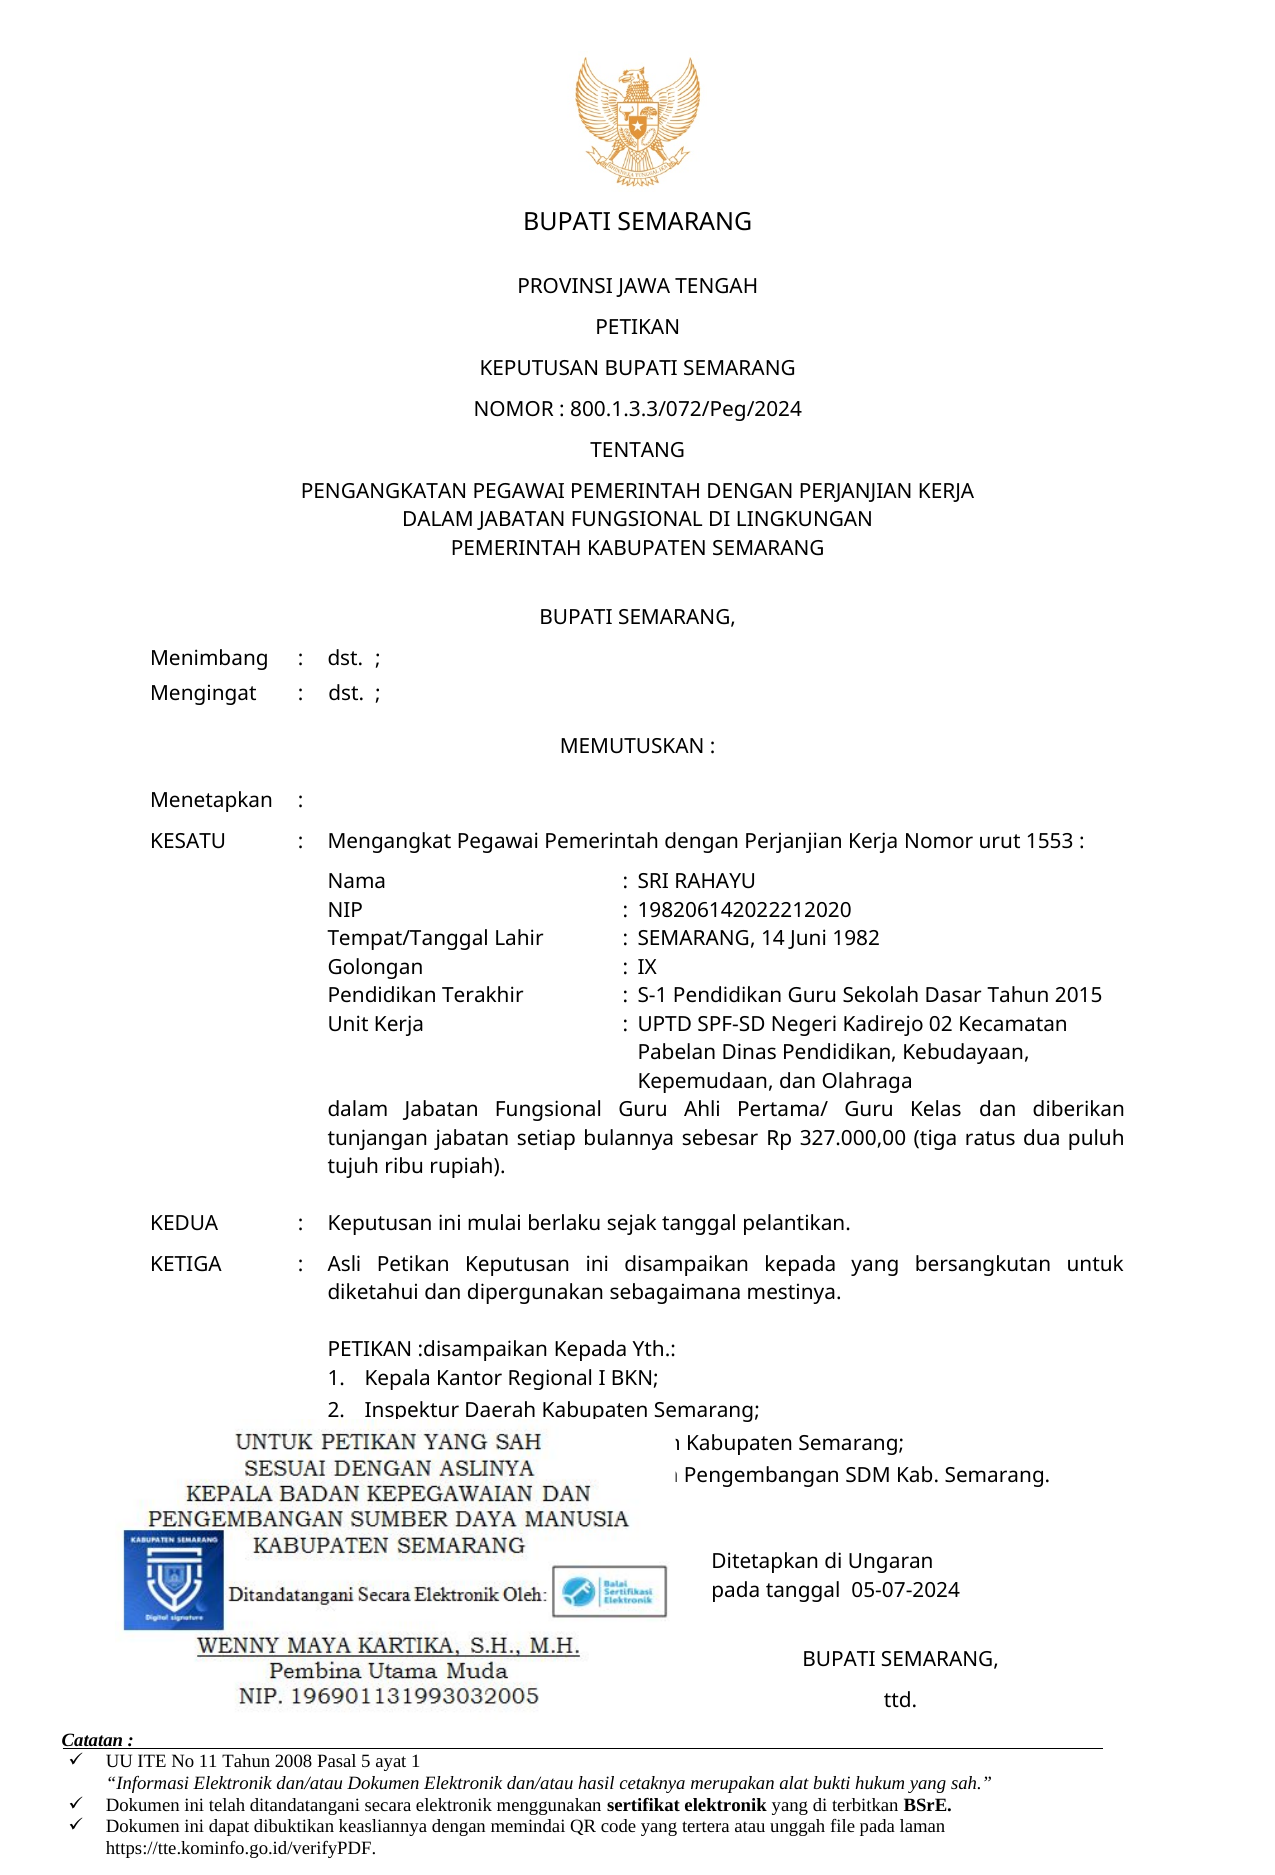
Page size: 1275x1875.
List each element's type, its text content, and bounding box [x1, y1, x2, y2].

list 1. Kepala Kantor Regional I BKN; [327, 1363, 1125, 1391]
picture [114, 1419, 676, 1720]
text Menimbang : dst. ; [150, 643, 1125, 672]
text BUPATI SEMARANG [150, 203, 1125, 237]
text PEMERINTAH KABUPATEN SEMARANG [150, 533, 1125, 561]
text Menetapkan : [150, 785, 1125, 813]
text ttd. [676, 1685, 1125, 1714]
text KEPUTUSAN BUPATI [150, 353, 1125, 382]
list 2. Inspektur Daerah Kabupaten ; [327, 1395, 1125, 1424]
text Unit Kerja : UPTD SPF-SD Negeri Kadirejo 02 Kecamatan Pabelan Dinas Pendidikan, Kebudayaan, Kepemudaan, dan Olahraga [327, 1009, 1125, 1094]
text KESATU : Mengangkat Pegawai Pemerintah dengan Perjanjian Kerja Nomor urut 1553 : [150, 826, 1125, 854]
text dalam Jabatan Fungsional Guru Ahli Pertama/ Guru Kelas dan diberikan tunjangan jabatan setiap bulannya sebesar Rp 327.000,00 (tiga ratus dua puluh tujuh ribu rupiah). [327, 1094, 1125, 1179]
text KEDUA : Keputusan ini mulai berlaku sejak tanggal pelantikan. [150, 1208, 1125, 1236]
text KETIGA : Asli Petikan Keputusan ini disampaikan kepada yang bersangkutan untuk diketahui dan dipergunakan sebagaimana mestinya. [150, 1249, 1125, 1306]
text BUPATI , [150, 602, 1125, 631]
text PROVINSI JAWA TENGAH [150, 271, 1125, 300]
text Golongan : IX [327, 952, 1125, 980]
text BUPATI , [676, 1644, 1125, 1673]
text pada tanggal 05-07-2024 [711, 1575, 1125, 1603]
text Tempat/Tanggal Lahir : SEMARANG, 14 Juni 1982 [327, 923, 1125, 952]
text Mengingat : dst. ; [150, 678, 1125, 706]
list 3. Kepala Badan Keuangan Daerah Kabupaten ; [676, 1428, 1125, 1456]
text NOMOR : 800.1.3.3/072/Peg/2024 [150, 394, 1125, 423]
text NIP : 198206142022212020 [327, 895, 1125, 923]
text TENTANG [150, 435, 1125, 463]
text PETIKAN :disampaikan Kepada Yth.: [150, 1334, 1125, 1363]
text Pendidikan Terakhir : S-1 Pendidikan Guru Sekolah Dasar Tahun 2015 [327, 980, 1125, 1009]
list 4. Kepala Badan Kepegawaian dan Pengembangan SDM Kab. . [676, 1460, 1125, 1489]
text Ditetapkan di Ungaran [711, 1546, 1125, 1575]
text PETIKAN [150, 312, 1125, 341]
text DALAM JABATAN FUNGSIONAL DI LINGKUNGAN [150, 504, 1125, 533]
text PENGANGKATAN PEGAWAI PEMERINTAH DENGAN PERJANJIAN KERJA [150, 476, 1125, 504]
picture [567, 51, 708, 192]
text MEMUTUSKAN : [150, 731, 1125, 760]
text Nama : SRI RAHAYU [327, 867, 1125, 895]
